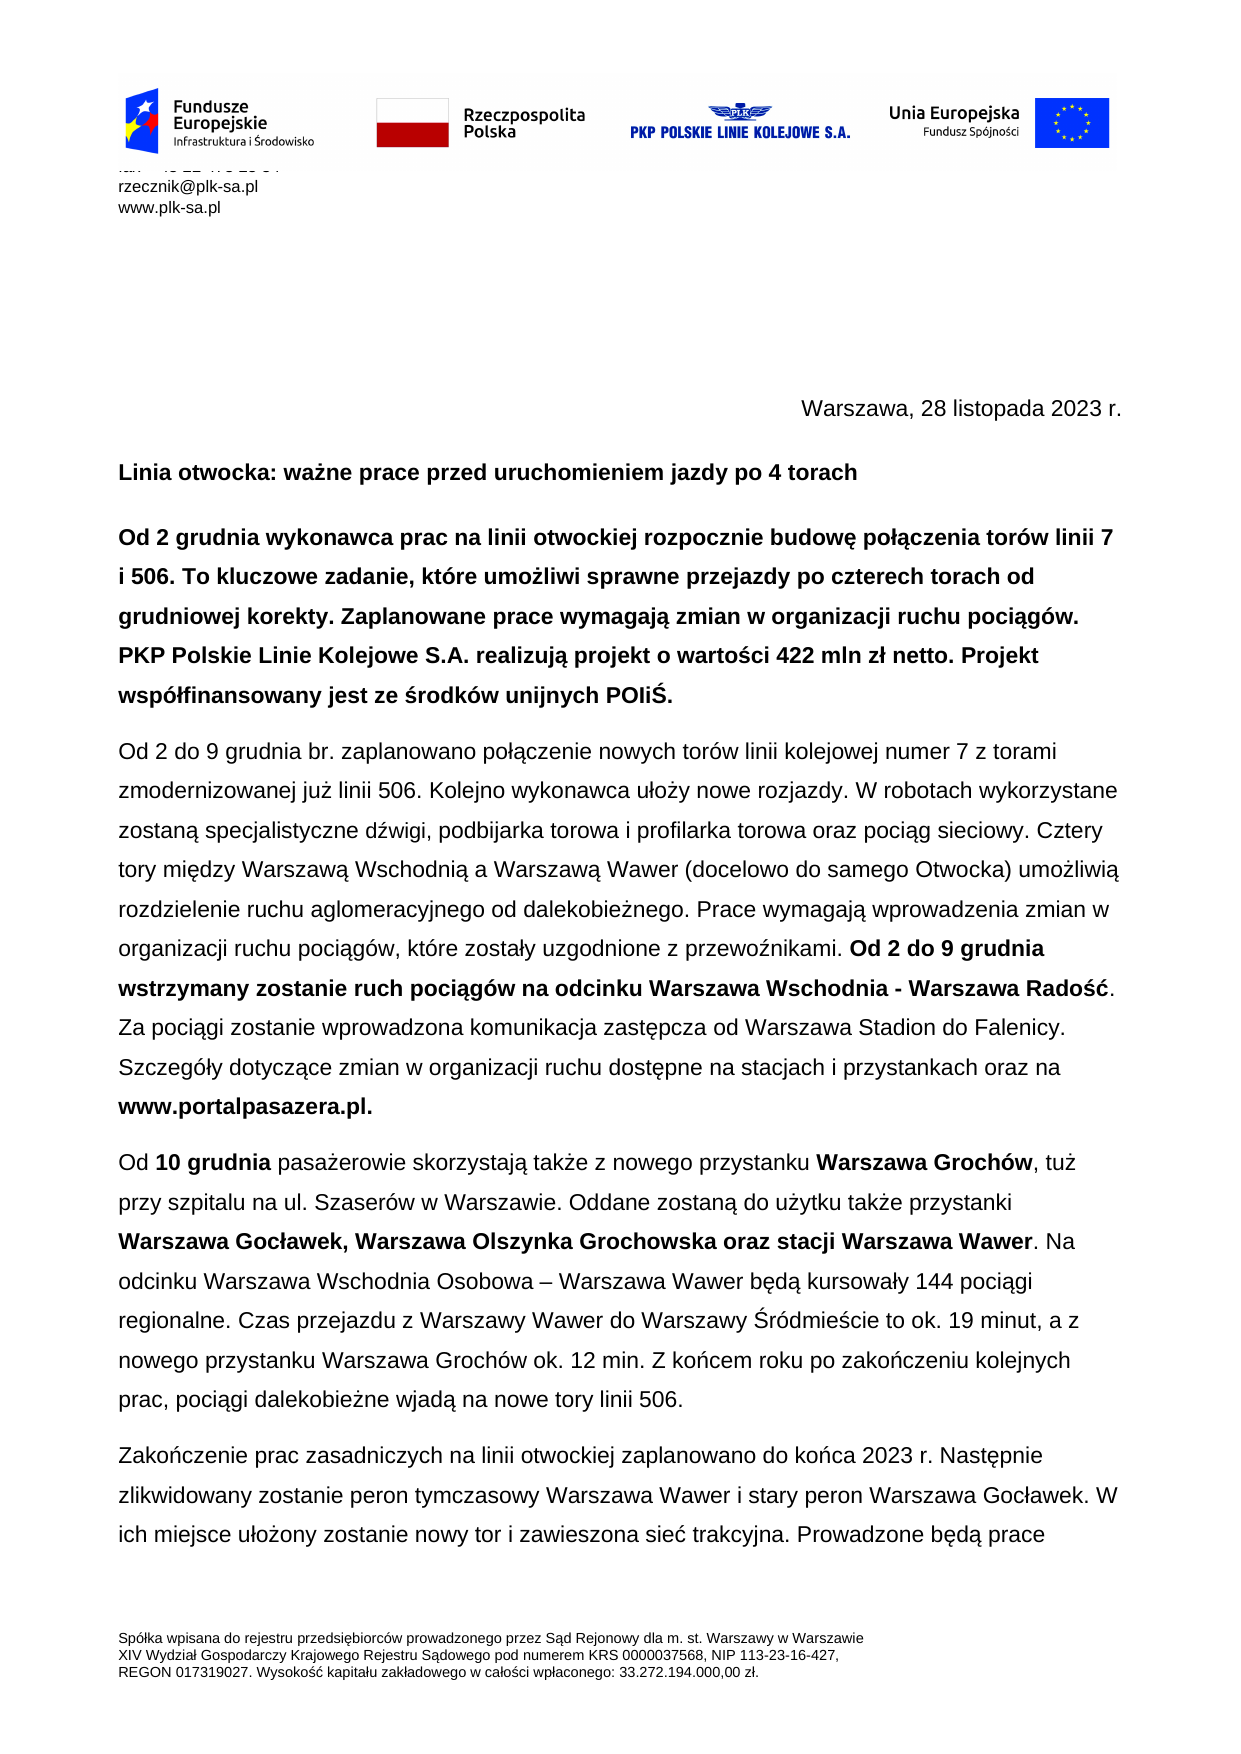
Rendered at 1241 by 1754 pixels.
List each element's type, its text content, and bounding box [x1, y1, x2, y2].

text Od 2 do 9 grudnia br. zaplanowano połączenie nowych torów linii kolejowej numer 7 z torami zmodernizowanej już linii 506. Kolejno wykonawca ułoży nowe rozjazdy. W robotach wykorzystane zostaną specjalistyczne dźwigi, podbijarka torowa i profilarka torowa oraz pociąg sieciowy. Cztery tory między Warszawą Wschodnią a Warszawą Wawer (docelowo do samego Otwocka) umożliwią rozdzielenie ruchu aglomeracyjnego od dalekobieżnego. Prace wymagają wprowadzenia zmian w organizacji ruchu pociągów, które zostały uzgodnione z przewoźnikami. Od 2 do 9 grudnia wstrzymany zostanie ruch pociągów na odcinku Warszawa Wschodnia - Warszawa Radość. Za pociągi zostanie wprowadzona komunikacja zastępcza od Warszawa Stadion do Falenicy. Szczegóły dotyczące zmian w organizacji ruchu dostępne na stacjach i przystankach oraz na www.portalpasazera.pl. [118, 738, 1122, 1119]
text Od 2 grudnia wykonawca prac na linii otwockiej rozpocznie budowę połączenia torów linii 7 i 506. To kluczowe zadanie, które umożliwi sprawne przejazdy po czterech torach od grudniowej korekty. Zaplanowane prace wymagają zmian w organizacji ruchu pociągów. PKP Polskie Linie Kolejowe S.A. realizują projekt o wartości 422 mln zł netto. Projekt współfinansowany jest ze środków unijnych POIiŚ. [118, 524, 1122, 708]
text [118, 1442, 1122, 1548]
text Od 10 grudnia pasażerowie skorzystają także z nowego przystanku Warszawa Grochów, tuż przy szpitalu na ul. Szaserów w Warszawie. Oddane zostaną do użytku także przystanki Warszawa Gocławek, Warszawa Olszynka Grochowska oraz stacji Warszawa Wawer. Na odcinku Warszawa Wschodnia Osobowa – Warszawa Wawer będą kursowały 144 pociągi regionalne. Czas przejazdu z Warszawy Wawer do Warszawy Śródmieście to ok. 19 minut, a z nowego przystanku Warszawa Grochów ok. 12 min. Z końcem roku po zakończeniu kolejnych prac, pociągi dalekobieżne wjadą na nowe tory linii 506. [118, 1149, 1122, 1413]
text Warszawa, 28 listopada 2023 r. [118, 395, 1122, 421]
subtitle Linia otwocka: ważne prace przed uruchomieniem jazdy po 4 torach [118, 459, 1122, 486]
picture [118, 73, 1118, 171]
